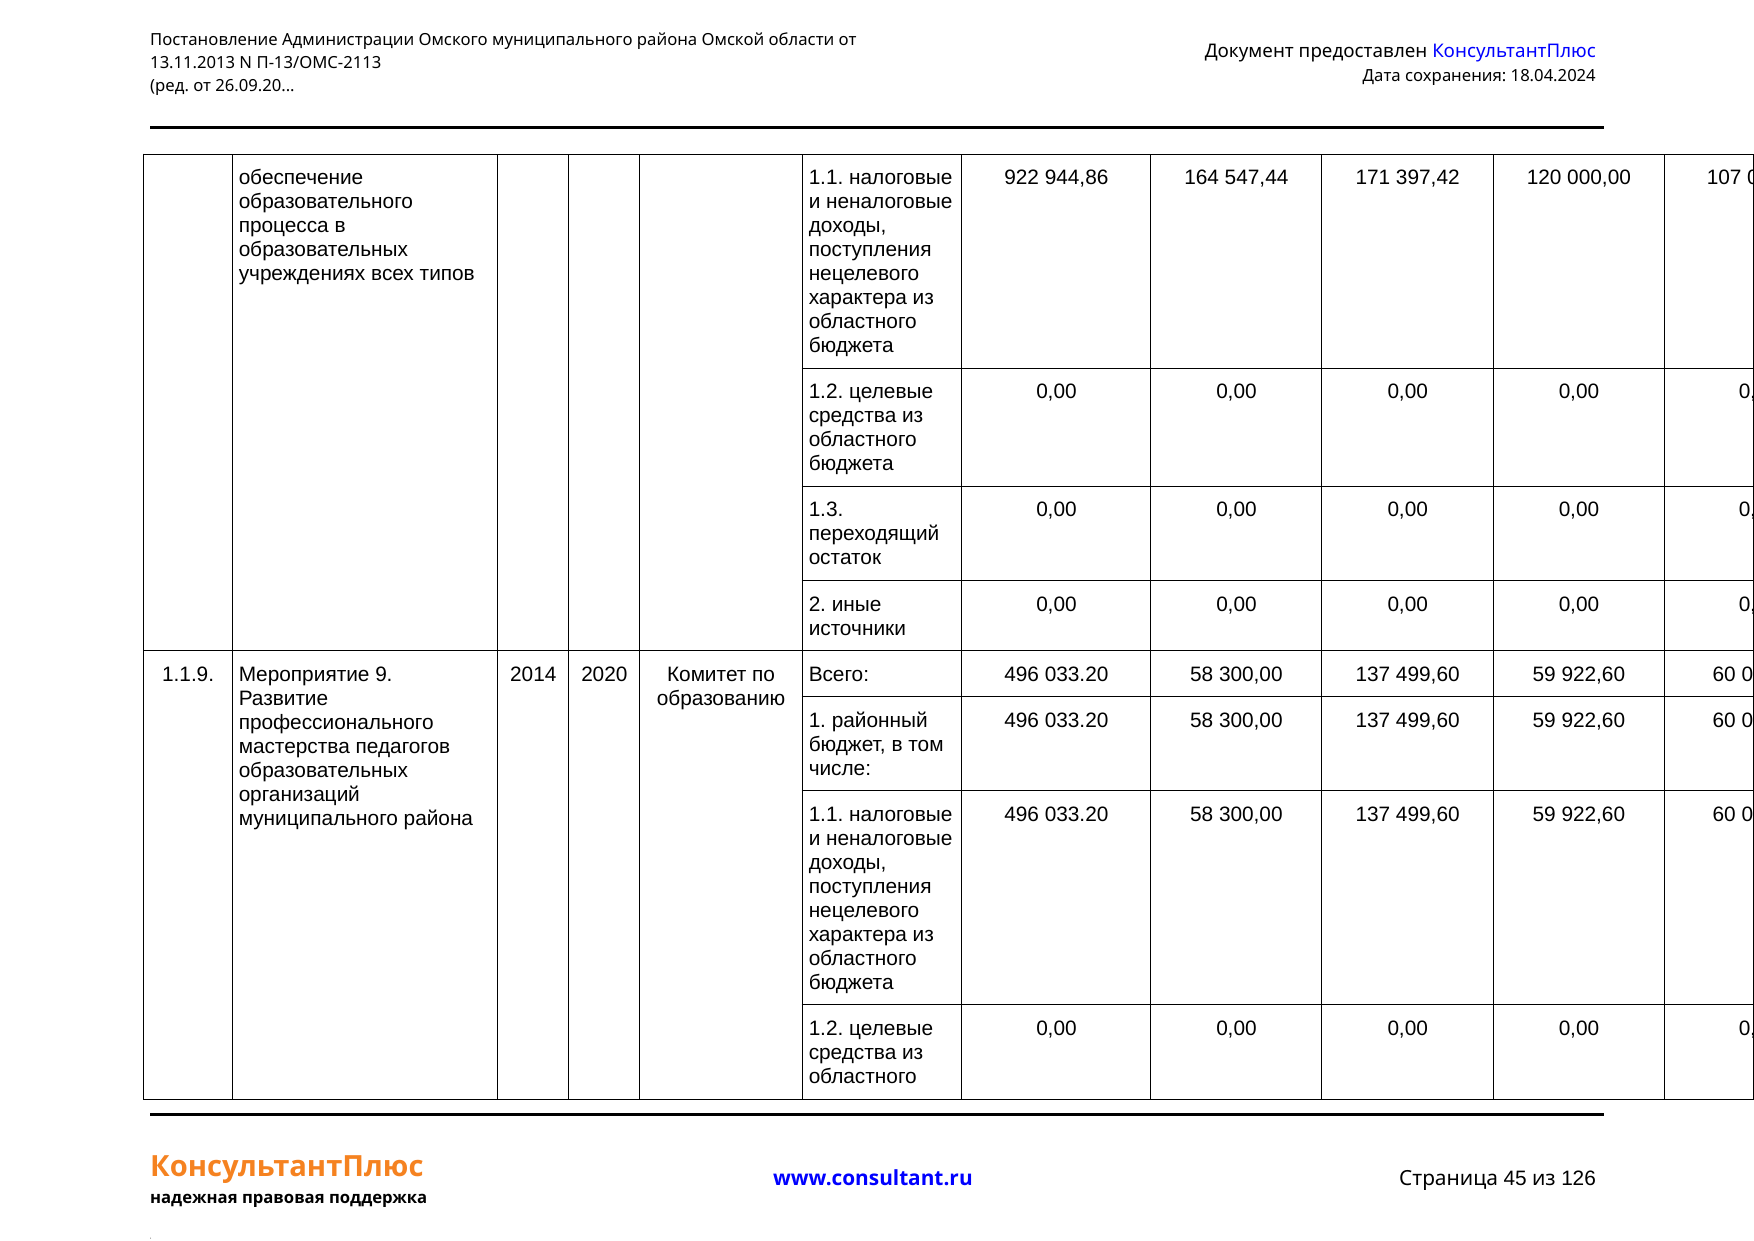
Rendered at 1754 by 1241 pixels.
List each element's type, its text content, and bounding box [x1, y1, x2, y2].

table_cell 58 300,00 [1151, 697, 1321, 790]
table_cell 0,00 [1494, 581, 1664, 650]
table_cell Всего: [803, 651, 961, 696]
table_cell 164 547,44 [1151, 155, 1321, 367]
table_cell 0,00 [1665, 487, 1753, 580]
table_cell 137 499,60 [1322, 791, 1493, 1004]
table_cell 0,00 [1151, 369, 1321, 486]
table_cell 1.2. целевые средства из областного бюджета [803, 369, 961, 486]
table_cell 1.1. налоговые и неналоговые доходы, поступления нецелевого характера из областного бюджета [803, 791, 961, 1004]
table_cell 0,00 [1322, 369, 1493, 486]
table_cell 60 000,00 [1665, 651, 1753, 696]
table_cell 0,00 [962, 581, 1150, 650]
table_cell 59 922,60 [1494, 697, 1664, 790]
table_cell 496 033.20 [962, 651, 1150, 696]
table_cell 0,00 [1151, 487, 1321, 580]
table_cell 107 000,00 [1665, 155, 1753, 367]
table_cell 58 300,00 [1151, 791, 1321, 1004]
table_cell 0,00 [1665, 369, 1753, 486]
table_cell 0,00 [1151, 1005, 1321, 1098]
table_cell 0,00 [1322, 581, 1493, 650]
table_cell 2020 [569, 651, 639, 1098]
table_cell 0,00 [962, 369, 1150, 486]
table_cell 0,00 [1494, 1005, 1664, 1098]
table_cell 0,00 [1151, 581, 1321, 650]
table_cell 59 922,60 [1494, 651, 1664, 696]
table_cell 2014 [498, 651, 568, 1098]
table_cell 60 000,00 [1665, 791, 1753, 1004]
table_cell 496 033.20 [962, 791, 1150, 1004]
table_cell 1.1.9. [144, 651, 232, 1098]
table_cell 1.1. налоговые и неналоговые доходы, поступления нецелевого характера из областного бюджета [803, 155, 961, 367]
table_cell 137 499,60 [1322, 697, 1493, 790]
table_cell 0,00 [1665, 581, 1753, 650]
table_cell 0,00 [962, 1005, 1150, 1098]
table_cell Комитет по образованию [640, 651, 802, 1098]
table_cell 60 000,00 [1665, 697, 1753, 790]
table_cell 58 300,00 [1151, 651, 1321, 696]
table_cell 1. районный бюджет, в том числе: [803, 697, 961, 790]
table_cell Мероприятие 9. Развитие профессионального мастерства педагогов образовательных организаций муниципального района [233, 651, 497, 1098]
table_cell 171 397,42 [1322, 155, 1493, 367]
table_cell 922 944,86 [962, 155, 1150, 367]
table_cell 0,00 [1322, 1005, 1493, 1098]
table_cell 0,00 [1494, 369, 1664, 486]
table_cell 59 922,60 [1494, 791, 1664, 1004]
table_cell 1.3. переходящий остаток [803, 487, 961, 580]
table_cell 0,00 [1322, 487, 1493, 580]
table_cell 496 033.20 [962, 697, 1150, 790]
table_cell 137 499,60 [1322, 651, 1493, 696]
table_cell 0,00 [1494, 487, 1664, 580]
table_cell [803, 1005, 961, 1098]
table_cell 0,00 [1665, 1005, 1753, 1098]
table_cell 2. иные источники [803, 581, 961, 650]
table_cell 0,00 [962, 487, 1150, 580]
table_cell 120 000,00 [1494, 155, 1664, 367]
